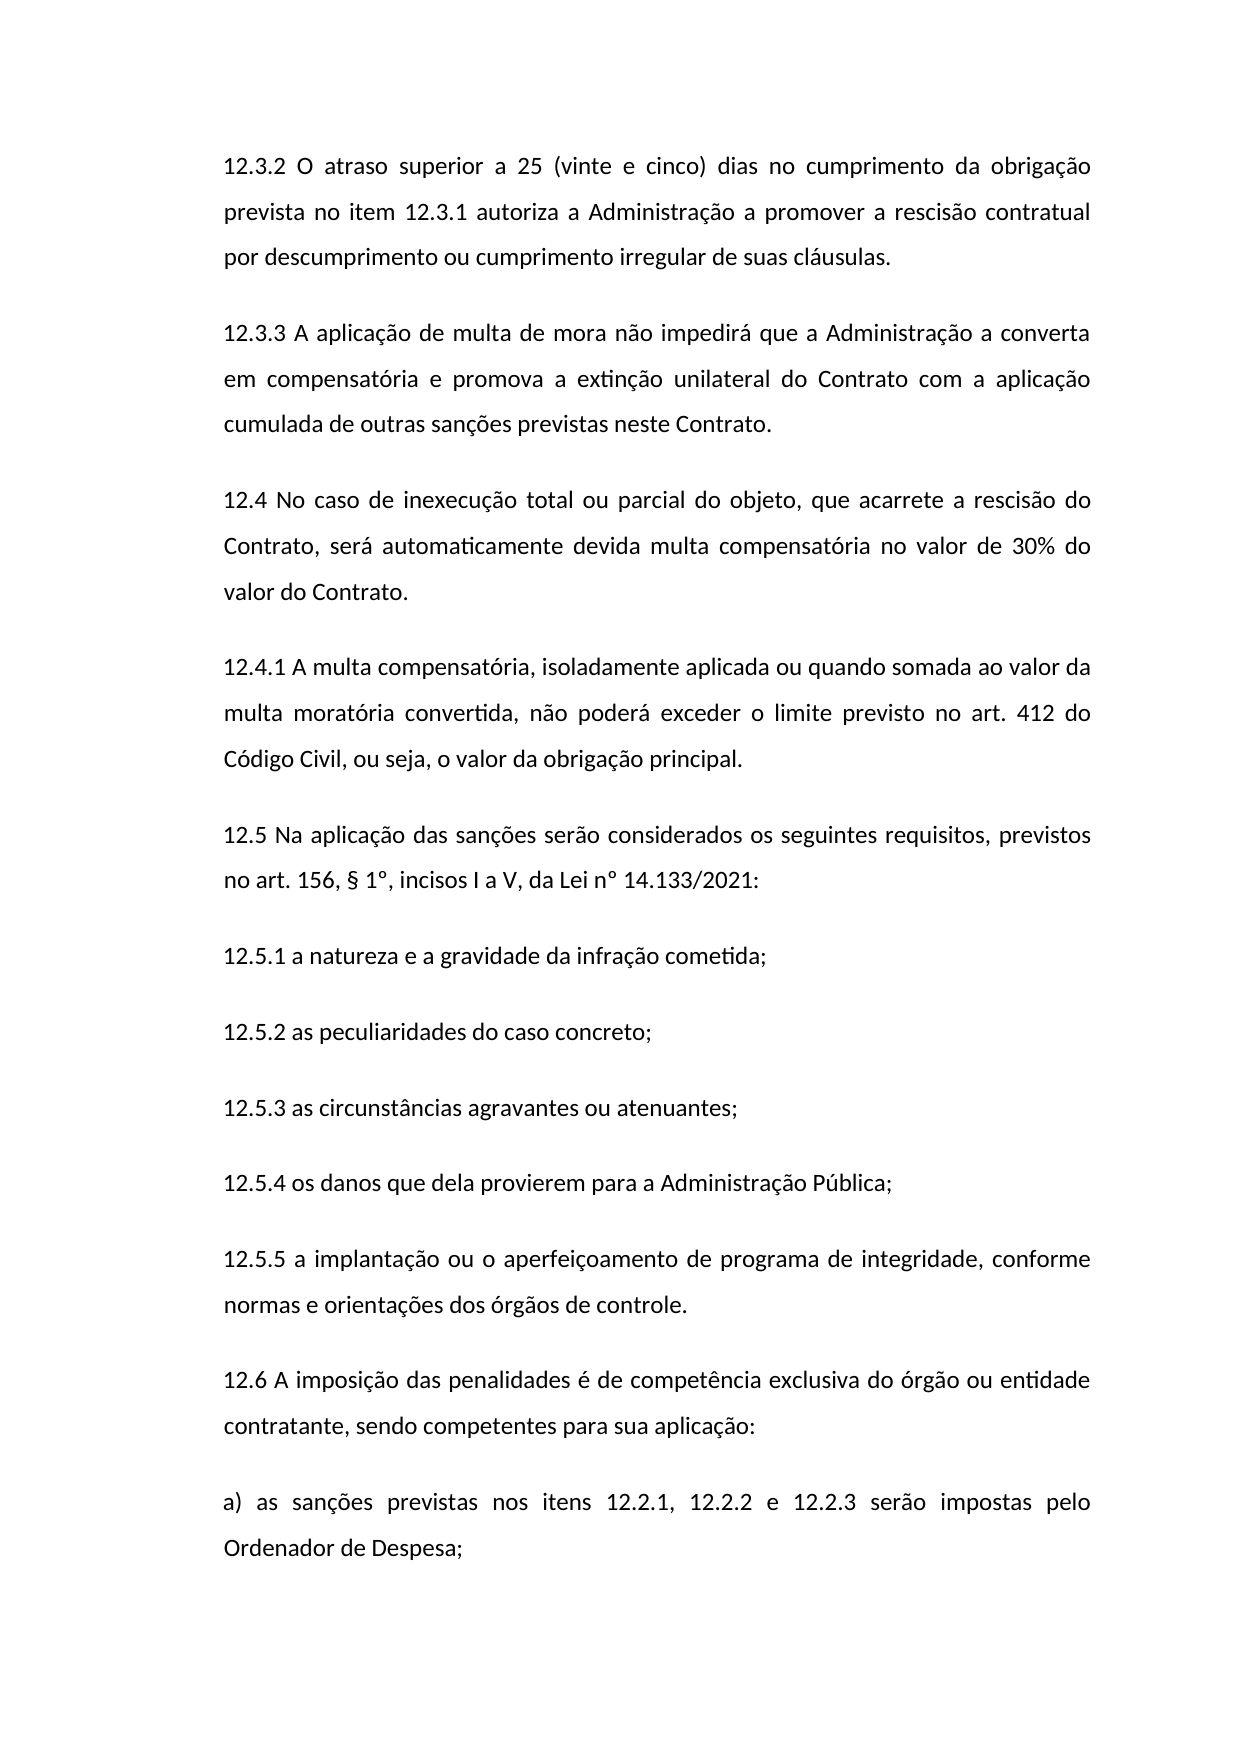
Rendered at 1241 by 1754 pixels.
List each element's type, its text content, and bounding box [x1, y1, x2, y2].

text 12.3.2 O atraso superior a 25 (vinte e cinco) dias no cumprimento da obrigação prevista no item 12.3.1 autoriza a Administração a promover a rescisão contratual por descumprimento ou cumprimento irregular de suas cláusulas. [223, 150, 1092, 272]
text 12.4 No caso de inexecução total ou parcial do objeto, que acarrete a rescisão do Contrato, será automaticamente devida multa compensatória no valor de 30% do valor do Contrato. [223, 484, 1092, 606]
text 12.5.3 as circunstâncias agravantes ou atenuantes; [223, 1092, 1092, 1122]
text a) as sanções previstas nos itens 12.2.1, 12.2.2 e 12.2.3 serão impostas pelo Ordenador de Despesa; [223, 1486, 1092, 1562]
text 12.5.4 os danos que dela provierem para a Administração Pública; [223, 1167, 1092, 1198]
text 12.3.3 A aplicação de multa de mora não impedirá que a Administração a converta em compensatória e promova a extinção unilateral do Contrato com a aplicação cumulada de outras sanções previstas neste Contrato. [223, 317, 1092, 439]
text 12.4.1 A multa compensatória, isoladamente aplicada ou quando somada ao valor da multa moratória convertida, não poderá exceder o limite previsto no art. 412 do Código Civil, ou seja, o valor da obrigação principal. [223, 652, 1092, 773]
text 12.5 Na aplicação das sanções serão considerados os seguintes requisitos, previstos no art. 156, § 1º, incisos I a V, da Lei nº 14.133/2021: [223, 819, 1092, 895]
text 12.5.5 a implantação ou o aperfeiçoamento de programa de integridade, conforme normas e orientações dos órgãos de controle. [223, 1243, 1092, 1319]
text 12.6 A imposição das penalidades é de competência exclusiva do órgão ou entidade contratante, sendo competentes para sua aplicação: [223, 1364, 1092, 1441]
text 12.5.2 as peculiaridades do caso concreto; [223, 1016, 1092, 1046]
text 12.5.1 a natureza e a gravidade da infração cometida; [223, 940, 1092, 971]
